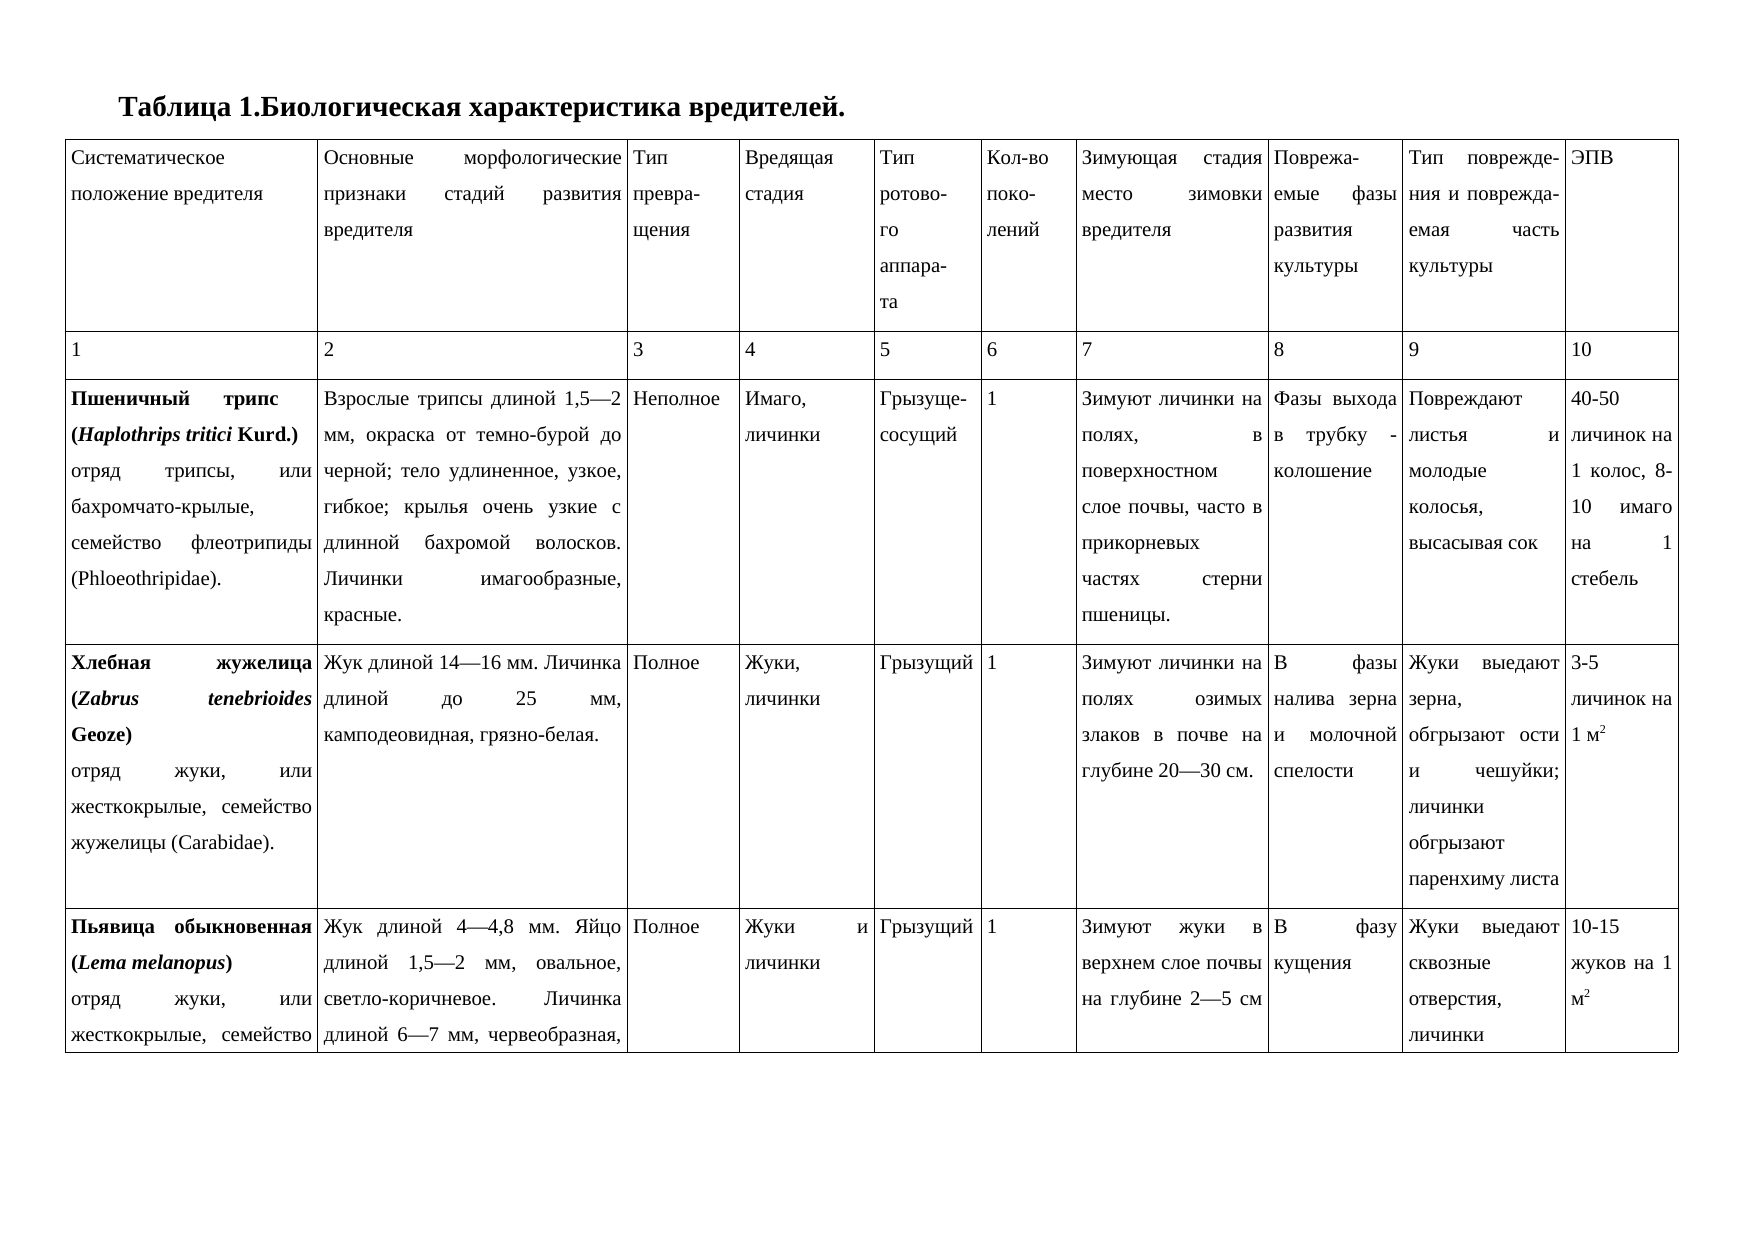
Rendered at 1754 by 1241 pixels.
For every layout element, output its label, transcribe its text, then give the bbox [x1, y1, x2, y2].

table_cell 10 [1566, 332, 1678, 379]
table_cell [318, 909, 627, 1052]
table_cell 3-5 личинок на 1 м2 [1566, 645, 1678, 908]
table_cell Неполное [628, 380, 739, 643]
table_cell 9 [1403, 332, 1565, 379]
table_cell 7 [1077, 332, 1268, 379]
table_cell 6 [982, 332, 1076, 379]
table_cell Полное [628, 909, 739, 1052]
table_cell 4 [740, 332, 874, 379]
table_cell 1 [982, 380, 1076, 643]
text Таблица 1.Биологическая характеристика вредителей. [118, 89, 1636, 122]
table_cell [66, 909, 317, 1052]
table_cell Жуки, личинки [740, 645, 874, 908]
table_cell 3 [628, 332, 739, 379]
table_header Тип ротово- го аппара- та [875, 140, 981, 331]
table_cell 40-50 личинок на 1 колос, 8-10 имаго на 1 стебель [1566, 380, 1678, 643]
table_cell 2 [318, 332, 627, 379]
table_cell Жуки выедают зерна, обгрызают ости и чешуйки; личинки обгрызают паренхиму листа [1403, 645, 1565, 908]
table_header Зимующая стадия место зимовки вредителя [1077, 140, 1268, 331]
table_header Поврежа-емые фазы развития культуры [1269, 140, 1402, 331]
table_cell 1 [982, 645, 1076, 908]
table_cell 1 [66, 332, 317, 379]
table_cell Грызущий [875, 645, 981, 908]
table_cell Зимуют личинки на полях, в поверхностном слое почвы, часто в прикорневых частях стерни пшеницы. [1077, 380, 1268, 643]
table_cell 8 [1269, 332, 1402, 379]
table_cell Жуки и личинки [740, 909, 874, 1052]
table_cell Имаго, личинки [740, 380, 874, 643]
table_header Систематическое положение вредителя [66, 140, 317, 331]
table_header Тип превра- щения [628, 140, 739, 331]
table_cell Жук длиной 14—16 мм. Личинка длиной до 25 мм, камподеовидная, грязно-белая. [318, 645, 627, 908]
table_cell 5 [875, 332, 981, 379]
table_cell Грызущий [875, 909, 981, 1052]
table_cell В фазу кущения [1269, 909, 1402, 1052]
table_cell Пшеничный трипс (Haplothrips tritici Kurd.) отряд трипсы, или бахромчато-крылые, семейство флеотрипиды (Phloeothripidae). [66, 380, 317, 643]
table_header Тип поврежде-ния и поврежда-емая часть культуры [1403, 140, 1565, 331]
table_cell В фазы налива зерна и молочной спелости [1269, 645, 1402, 908]
table_cell Зимуют личинки на полях озимых злаков в почве на глубине 20—30 см. [1077, 645, 1268, 908]
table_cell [1403, 909, 1565, 1052]
table_cell Хлебная жужелица (Zabrus tenebrioides Geoze) отряд жуки, или жесткокрылые, семейство жужелицы (Carabidae). [66, 645, 317, 908]
table_cell 1 [982, 909, 1076, 1052]
table_cell Повреждают листья и молодые колосья, высасывая сок [1403, 380, 1565, 643]
table_header Основные морфологические признаки стадий развития вредителя [318, 140, 627, 331]
table_cell Грызуще- сосущий [875, 380, 981, 643]
table_header Кол-во поко- лений [982, 140, 1076, 331]
table_header Вредящая стадия [740, 140, 874, 331]
table_header ЭПВ [1566, 140, 1678, 331]
table_cell Фазы выхода в трубку - колошение [1269, 380, 1402, 643]
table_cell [1077, 909, 1268, 1052]
table_cell Полное [628, 645, 739, 908]
table_cell 10-15 жуков на 1 м2 [1566, 909, 1678, 1052]
table_cell Взрослые трипсы длиной 1,5—2 мм, окраска от темно-бурой до черной; тело удлиненное, узкое, гибкое; крылья очень узкие с длинной бахромой волосков. Личинки имагообразные, красные. [318, 380, 627, 643]
